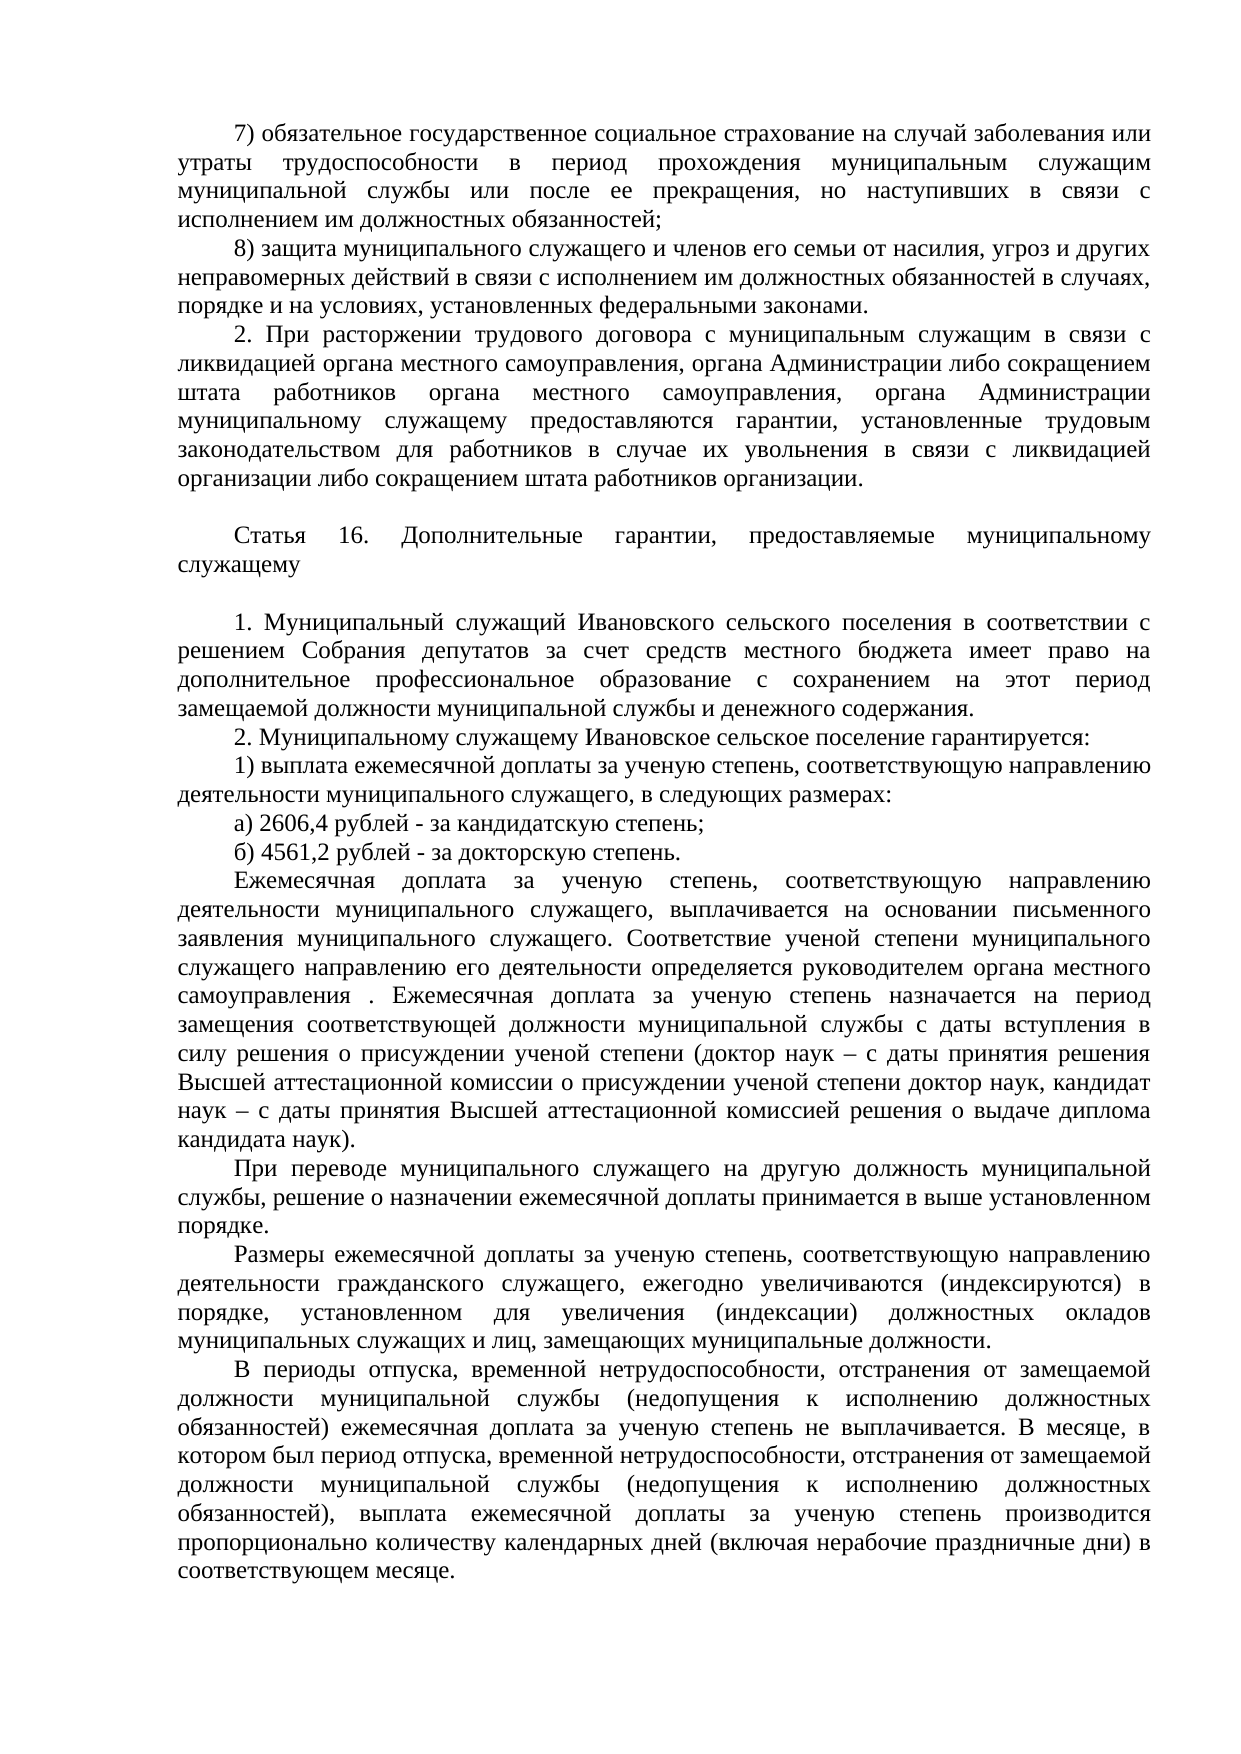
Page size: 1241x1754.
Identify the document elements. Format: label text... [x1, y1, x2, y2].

text б) 4561,2 рублей - за докторскую степень. [177, 837, 1152, 866]
text 1) выплата ежемесячной доплаты за ученую степень, соответствующую направлению деятельности муниципального служащего, в следующих размерах: [177, 751, 1152, 808]
text 1. Муниципальный служащий Ивановского сельского поселения в соответствии с решением Собрания депутатов за счет средств местного бюджета имеет право на дополнительное профессиональное образование с сохранением на этот период замещаемой должности муниципальной службы и денежного содержания. [177, 607, 1152, 722]
text 2. При расторжении трудового договора с муниципальным служащим в связи с ликвидацией органа местного самоуправления, органа Администрации либо сокращением штата работников органа местного самоуправления, органа Администрации муниципальному служащему предоставляются гарантии, установленные трудовым законодательством для работников в случае их увольнения в связи с ликвидацией организации либо сокращением штата работников организации. [177, 319, 1152, 492]
text Ежемесячная доплата за ученую степень, соответствующую направлению деятельности муниципального служащего, выплачивается на основании письменного заявления муниципального служащего. Соответствие ученой степени муниципального служащего направлению его деятельности определяется руководителем органа местного самоуправления . Ежемесячная доплата за ученую степень назначается на период замещения соответствующей должности муниципальной службы с даты вступления в силу решения о присуждении ученой степени (доктор наук – с даты принятия решения Высшей аттестационной комиссии о присуждении ученой степени доктор наук, кандидат наук – с даты принятия Высшей аттестационной комиссией решения о выдаче диплома кандидата наук). [177, 866, 1152, 1153]
text При переводе муниципального служащего на другую должность муниципальной службы, решение о назначении ежемесячной доплаты принимается в выше установленном порядке. [177, 1153, 1152, 1239]
text Размеры ежемесячной доплаты за ученую степень, соответствующую направлению деятельности гражданского служащего, ежегодно увеличиваются (индексируются) в порядке, установленном для увеличения (индексации) должностных окладов муниципальных служащих и лиц, замещающих муниципальные должности. [177, 1239, 1152, 1354]
text Статья 16. Дополнительные гарантии, предоставляемые муниципальному служащему [177, 521, 1152, 578]
text В периоды отпуска, временной нетрудоспособности, отстранения от замещаемой должности муниципальной службы (недопущения к исполнению должностных обязанностей) ежемесячная доплата за ученую степень не выплачивается. В месяце, в котором был период отпуска, временной нетрудоспособности, отстранения от замещаемой должности муниципальной службы (недопущения к исполнению должностных обязанностей), выплата ежемесячной доплаты за ученую степень производится пропорционально количеству календарных дней (включая нерабочие праздничные дни) в соответствующем месяце. [177, 1354, 1152, 1584]
text 2. Муниципальному служащему Ивановское сельское поселение гарантируется: [177, 722, 1152, 751]
text 7) обязательное государственное социальное страхование на случай заболевания или утраты трудоспособности в период прохождения муниципальным служащим муниципальной службы или после ее прекращения, но наступивших в связи с исполнением им должностных обязанностей; [177, 118, 1152, 233]
text а) 2606,4 рублей - за кандидатскую степень; [177, 808, 1152, 837]
text 8) защита муниципального служащего и членов его семьи от насилия, угроз и других неправомерных действий в связи с исполнением им должностных обязанностей в случаях, порядке и на условиях, установленных федеральными законами. [177, 233, 1152, 319]
